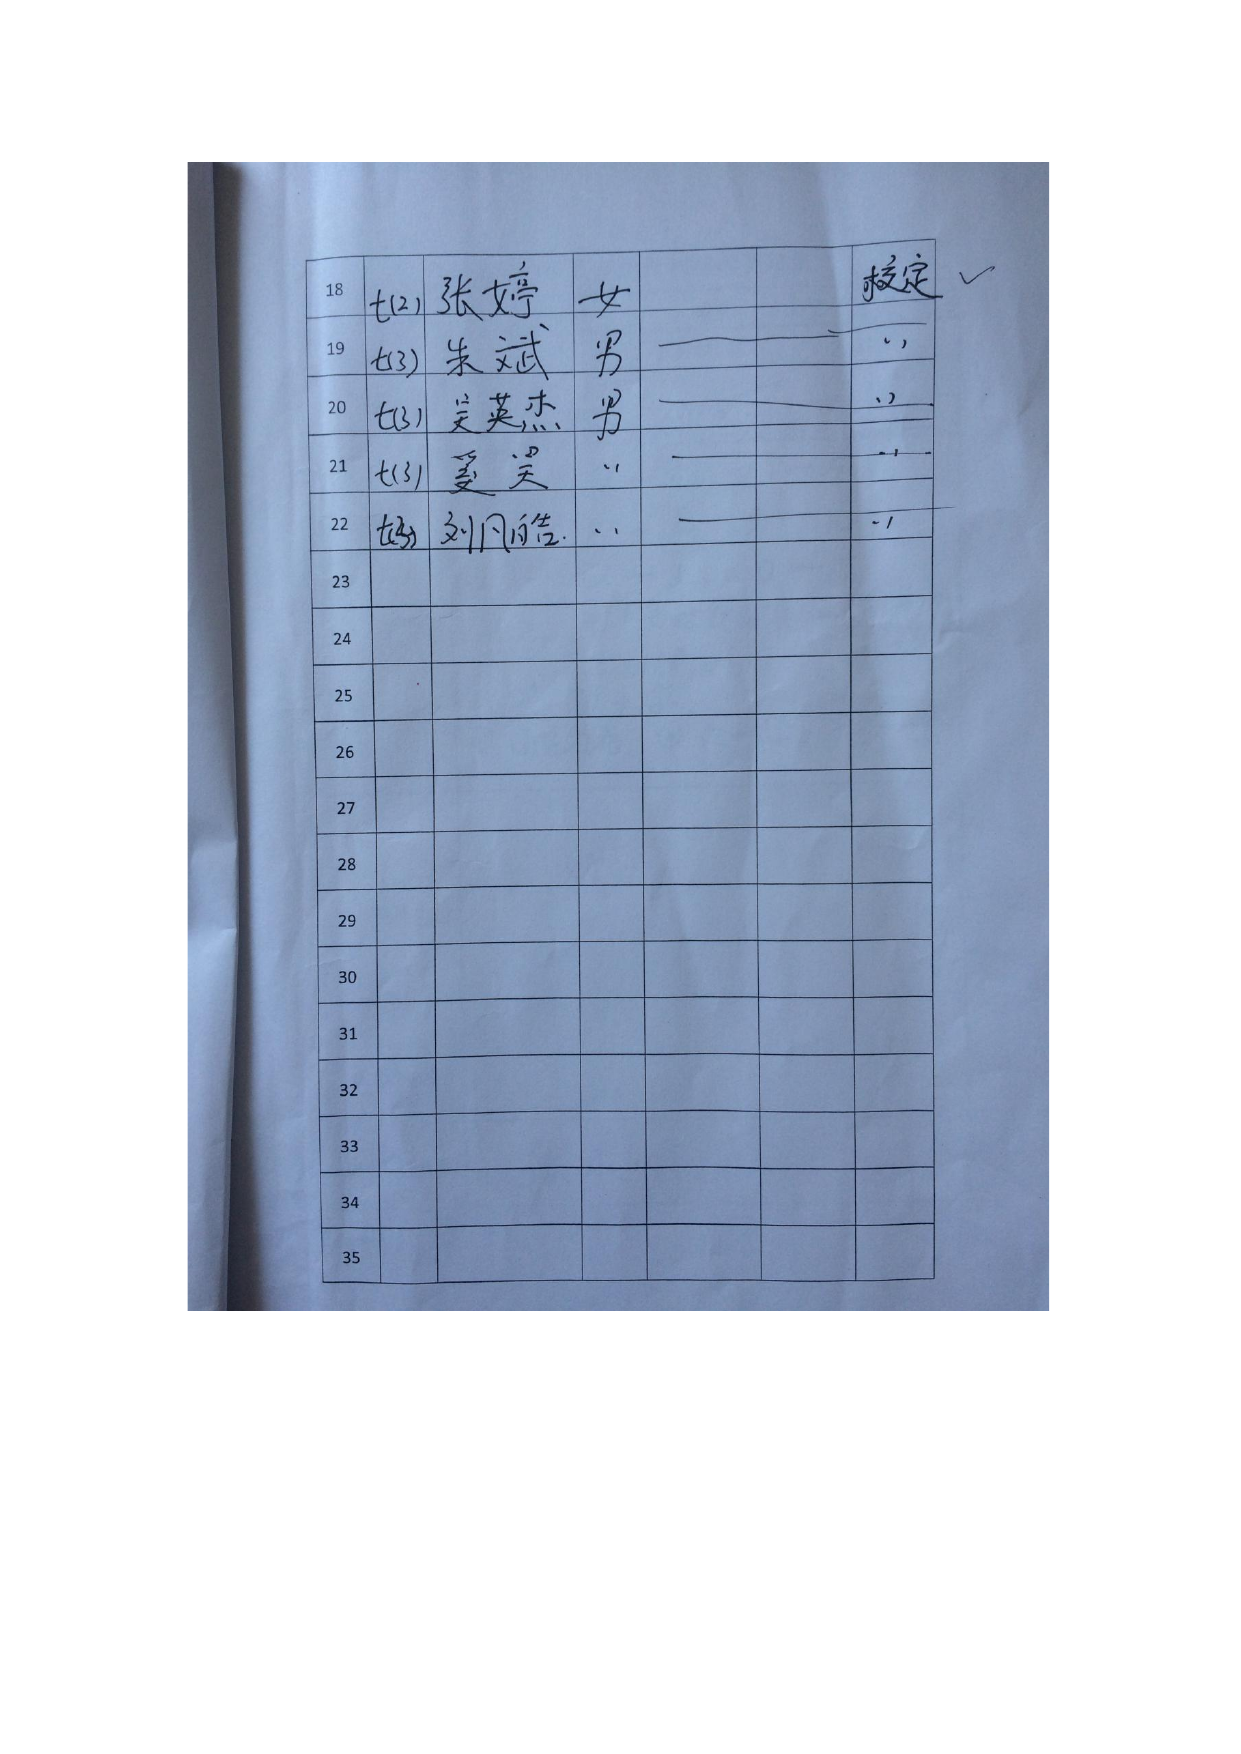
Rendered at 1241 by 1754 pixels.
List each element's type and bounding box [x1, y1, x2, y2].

picture [187, 162, 1050, 1311]
